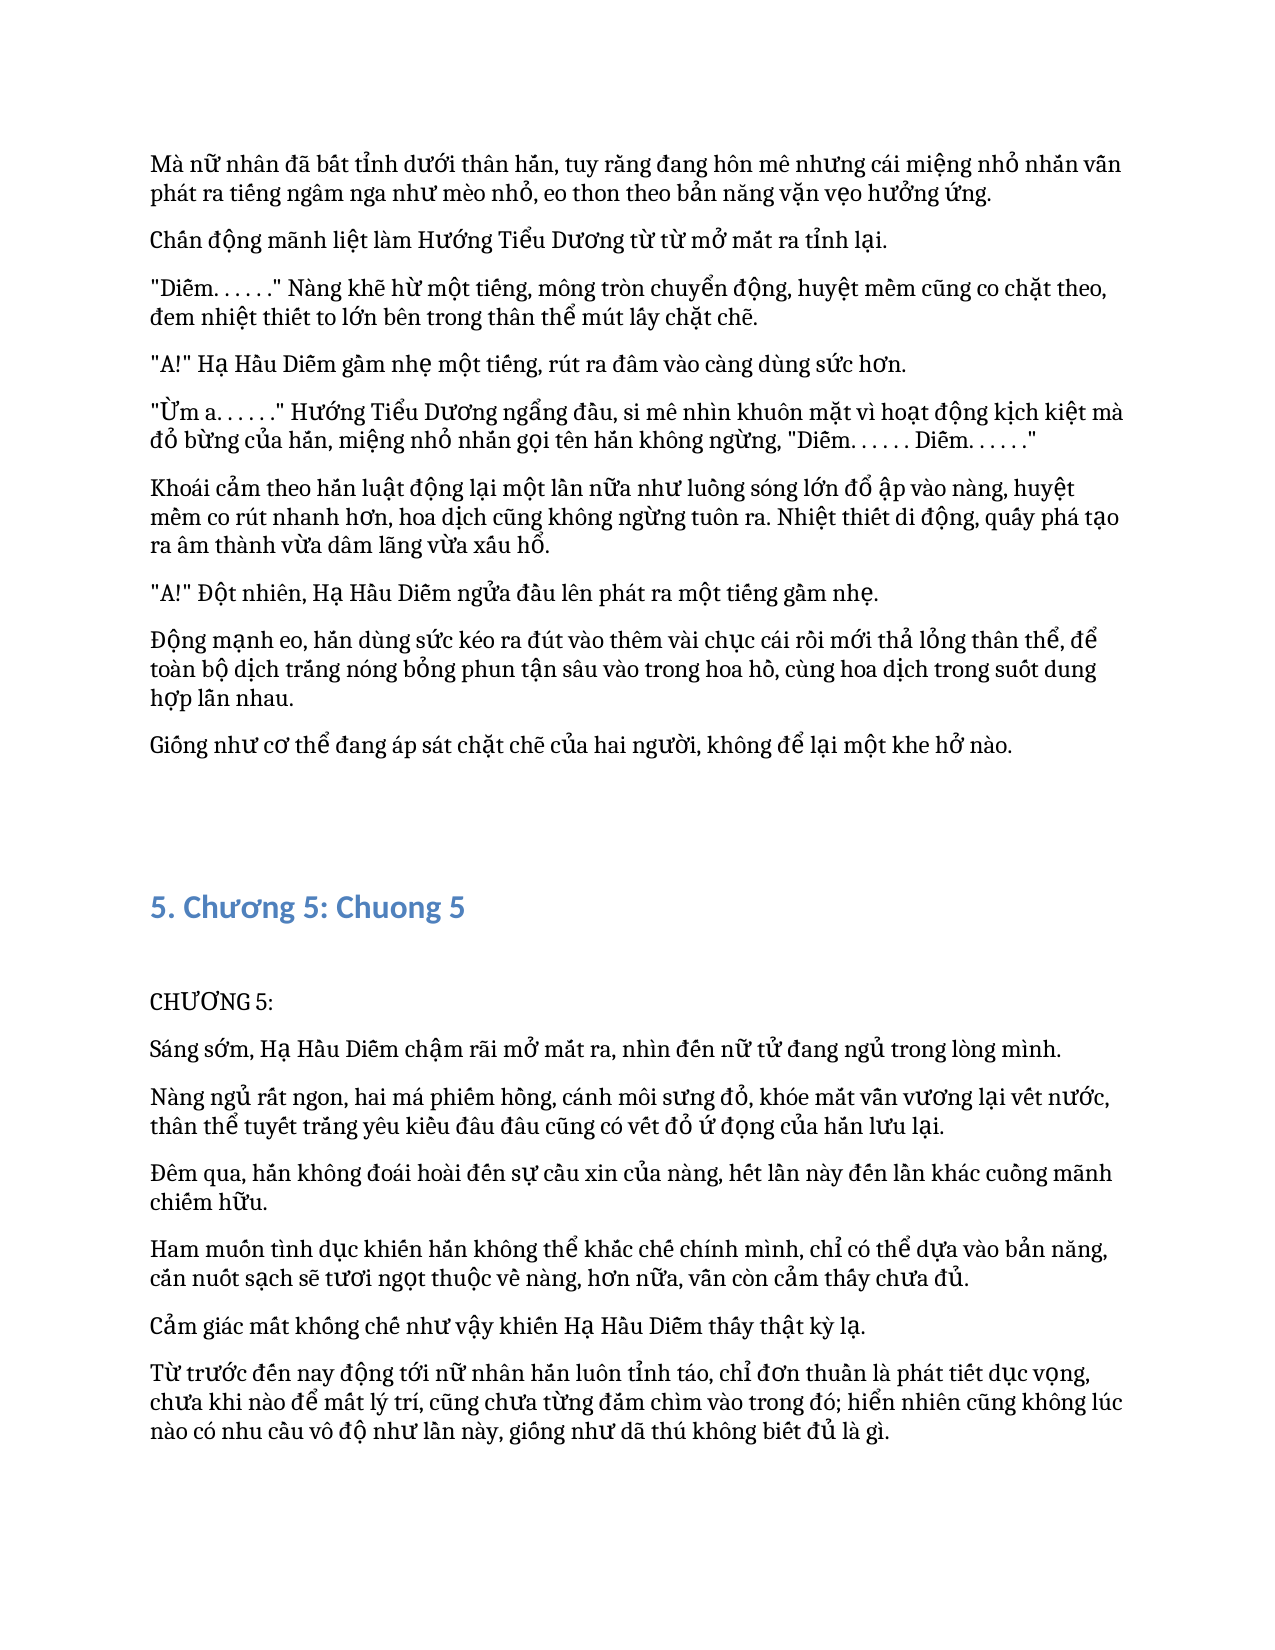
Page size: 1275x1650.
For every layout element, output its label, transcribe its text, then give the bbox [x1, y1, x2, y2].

subtitle 5. Chương 5: Chuong 5 [150, 886, 1125, 927]
text Nàng ngủ rất ngon, hai má phiếm hồng, cánh môi sưng đỏ, khóe mắt vẫn vương lại vết nước, thân thể tuyết trắng yêu kiều đâu đâu cũng có vết đỏ ứ đọng của hắn lưu lại. [150, 1083, 1125, 1140]
text CHƯƠNG 5: [150, 930, 1125, 1017]
text "A!" Đột nhiên, Hạ Hầu Diễm ngửa đầu lên phát ra một tiếng gầm nhẹ. [150, 579, 1125, 607]
text "A!" Hạ Hầu Diễm gầm nhẹ một tiếng, rút ra đâm vào càng dùng sức hơn. [150, 350, 1125, 379]
text Ham muốn tình dục khiến hắn không thể khắc chế chính mình, chỉ có thể dựa vào bản năng, cắn nuốt sạch sẽ tươi ngọt thuộc về nàng, hơn nữa, vẫn còn cảm thấy chưa đủ. [150, 1235, 1125, 1293]
text Từ trước đến nay động tới nữ nhân hắn luôn tỉnh táo, chỉ đơn thuần là phát tiết dục vọng, chưa khi nào để mất lý trí, cũng chưa từng đắm chìm vào trong đó; hiển nhiên cũng không lúc nào có nhu cầu vô độ như lần này, giống như dã thú không biết đủ là gì. [150, 1359, 1125, 1445]
text Khoái cảm theo hắn luật động lại một lần nữa như luồng sóng lớn đổ ập vào nàng, huyệt mềm co rút nhanh hơn, hoa dịch cũng không ngừng tuôn ra. Nhiệt thiết di động, quấy phá tạo ra âm thành vừa dâm lãng vừa xấu hổ. [150, 474, 1125, 560]
text Đêm qua, hắn không đoái hoài đến sự cầu xin của nàng, hết lần này đến lần khác cuồng mãnh chiếm hữu. [150, 1159, 1125, 1217]
text Mà nữ nhân đã bất tỉnh dưới thân hắn, tuy rằng đang hôn mê nhưng cái miệng nhỏ nhắn vẫn phát ra tiếng ngâm nga như mèo nhỏ, eo thon theo bản năng vặn vẹo hưởng ứng. [150, 150, 1125, 207]
text "Ừm a. . . . . ." Hướng Tiểu Dương ngẩng đầu, si mê nhìn khuôn mặt vì hoạt động kịch kiệt mà đỏ bừng của hắn, miệng nhỏ nhắn gọi tên hắn không ngừng, "Diễm. . . . . . Diễm. . . . . ." [150, 397, 1125, 455]
text Cảm giác mất khống chế như vậy khiến Hạ Hầu Diễm thấy thật kỳ lạ. [150, 1312, 1125, 1340]
text "Diễm. . . . . ." Nàng khẽ hừ một tiếng, mông tròn chuyển động, huyệt mềm cũng co chặt theo, đem nhiệt thiết to lớn bên trong thân thể mút lấy chặt chẽ. [150, 274, 1125, 331]
text Sáng sớm, Hạ Hầu Diễm chậm rãi mở mắt ra, nhìn đến nữ tử đang ngủ trong lòng mình. [150, 1035, 1125, 1064]
text Giống như cơ thể đang áp sát chặt chẽ của hai người, không để lại một khe hở nào. [150, 731, 1125, 760]
text Động mạnh eo, hắn dùng sức kéo ra đút vào thêm vài chục cái rồi mới thả lỏng thân thể, để toàn bộ dịch trắng nóng bỏng phun tận sâu vào trong hoa hồ, cùng hoa dịch trong suốt dung hợp lẫn nhau. [150, 626, 1125, 712]
text Chấn động mãnh liệt làm Hướng Tiểu Dương từ từ mở mắt ra tỉnh lại. [150, 226, 1125, 255]
